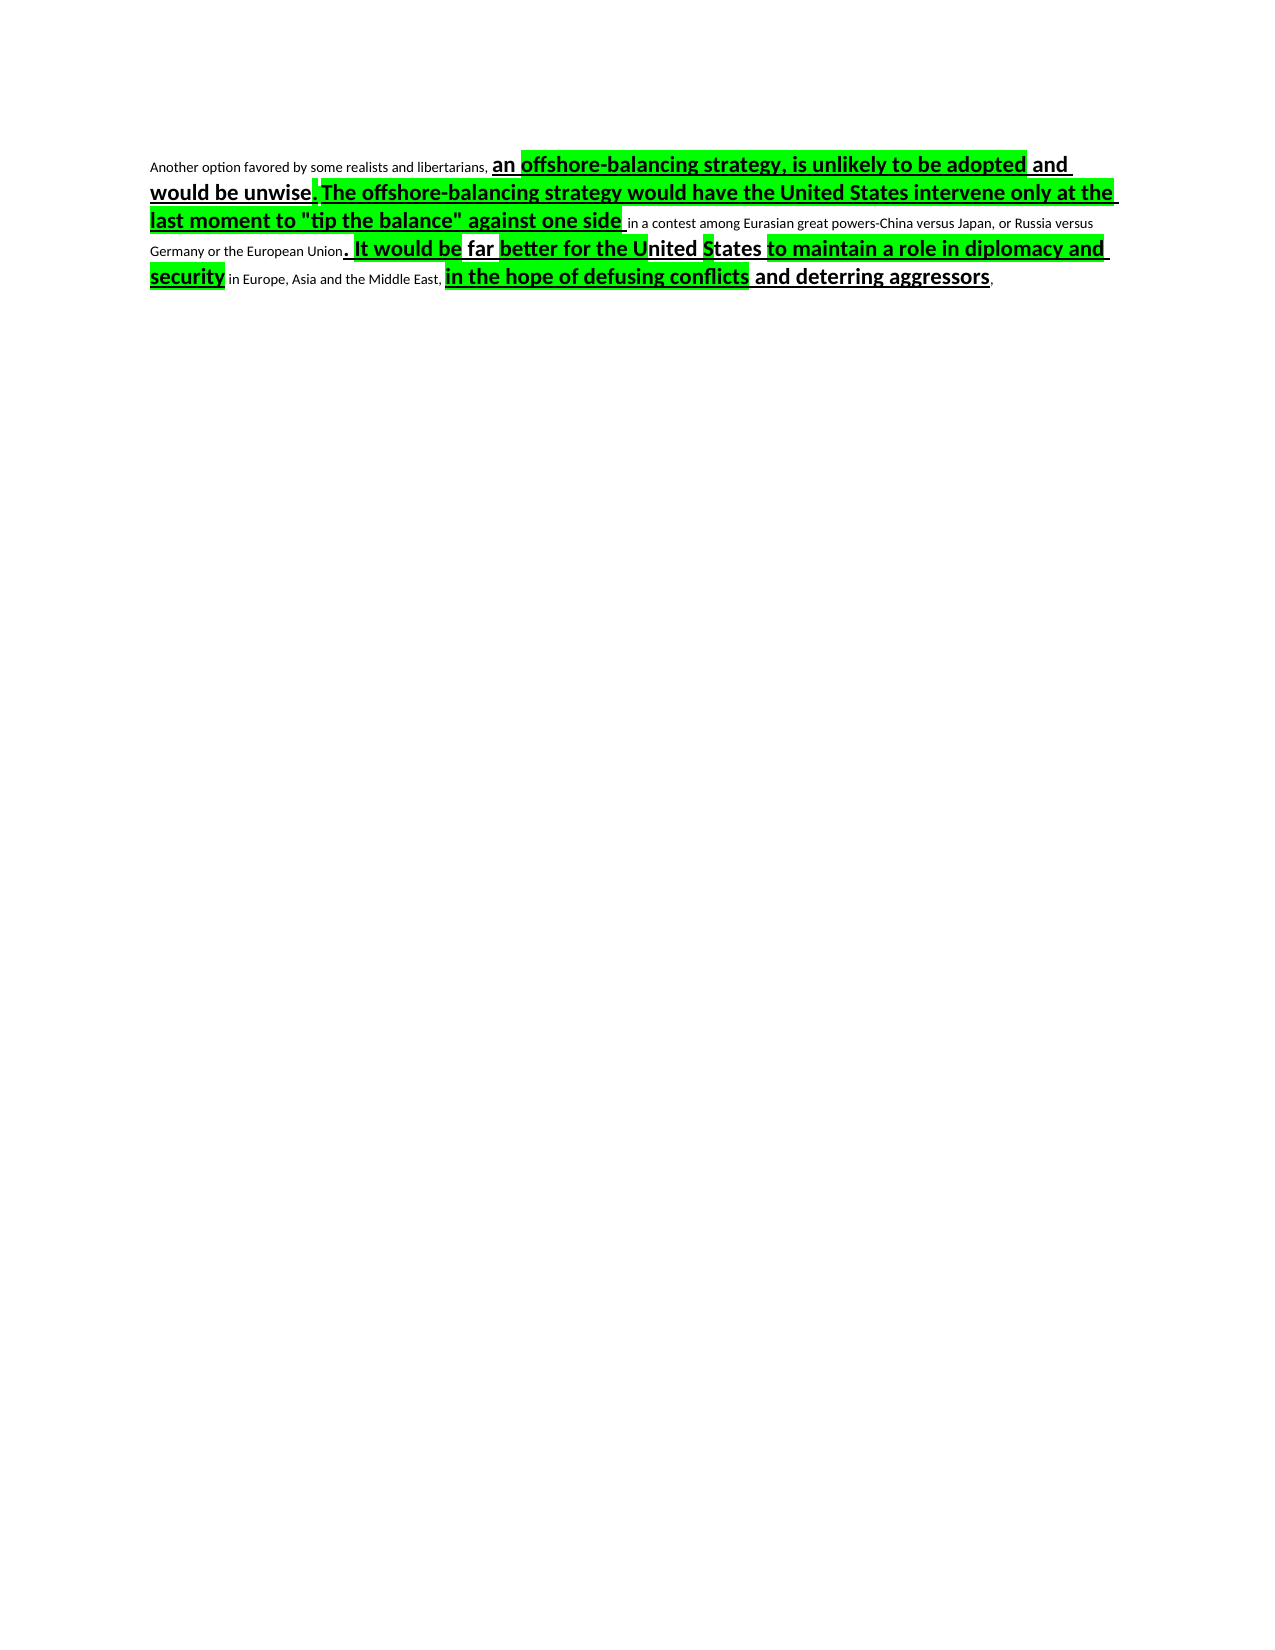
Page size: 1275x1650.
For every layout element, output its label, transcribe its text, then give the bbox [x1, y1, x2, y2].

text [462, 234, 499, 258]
text Another option favored by some realists and libertarians, an offshore-balancing strategy, is unlikely to be adopted and would be unwise. The offshore-balancing strategy would have the United States intervene only at the last moment to "tip the balance" against one side in a contest among Eurasian great powers-China versus Japan, or Russia versus Germany or the European Union. It would be far better for the United States to maintain a role in diplomacy and security in Europe, Asia and the Middle East, in the hope of defusing conflicts and deterring aggressors, [622, 150, 1125, 290]
